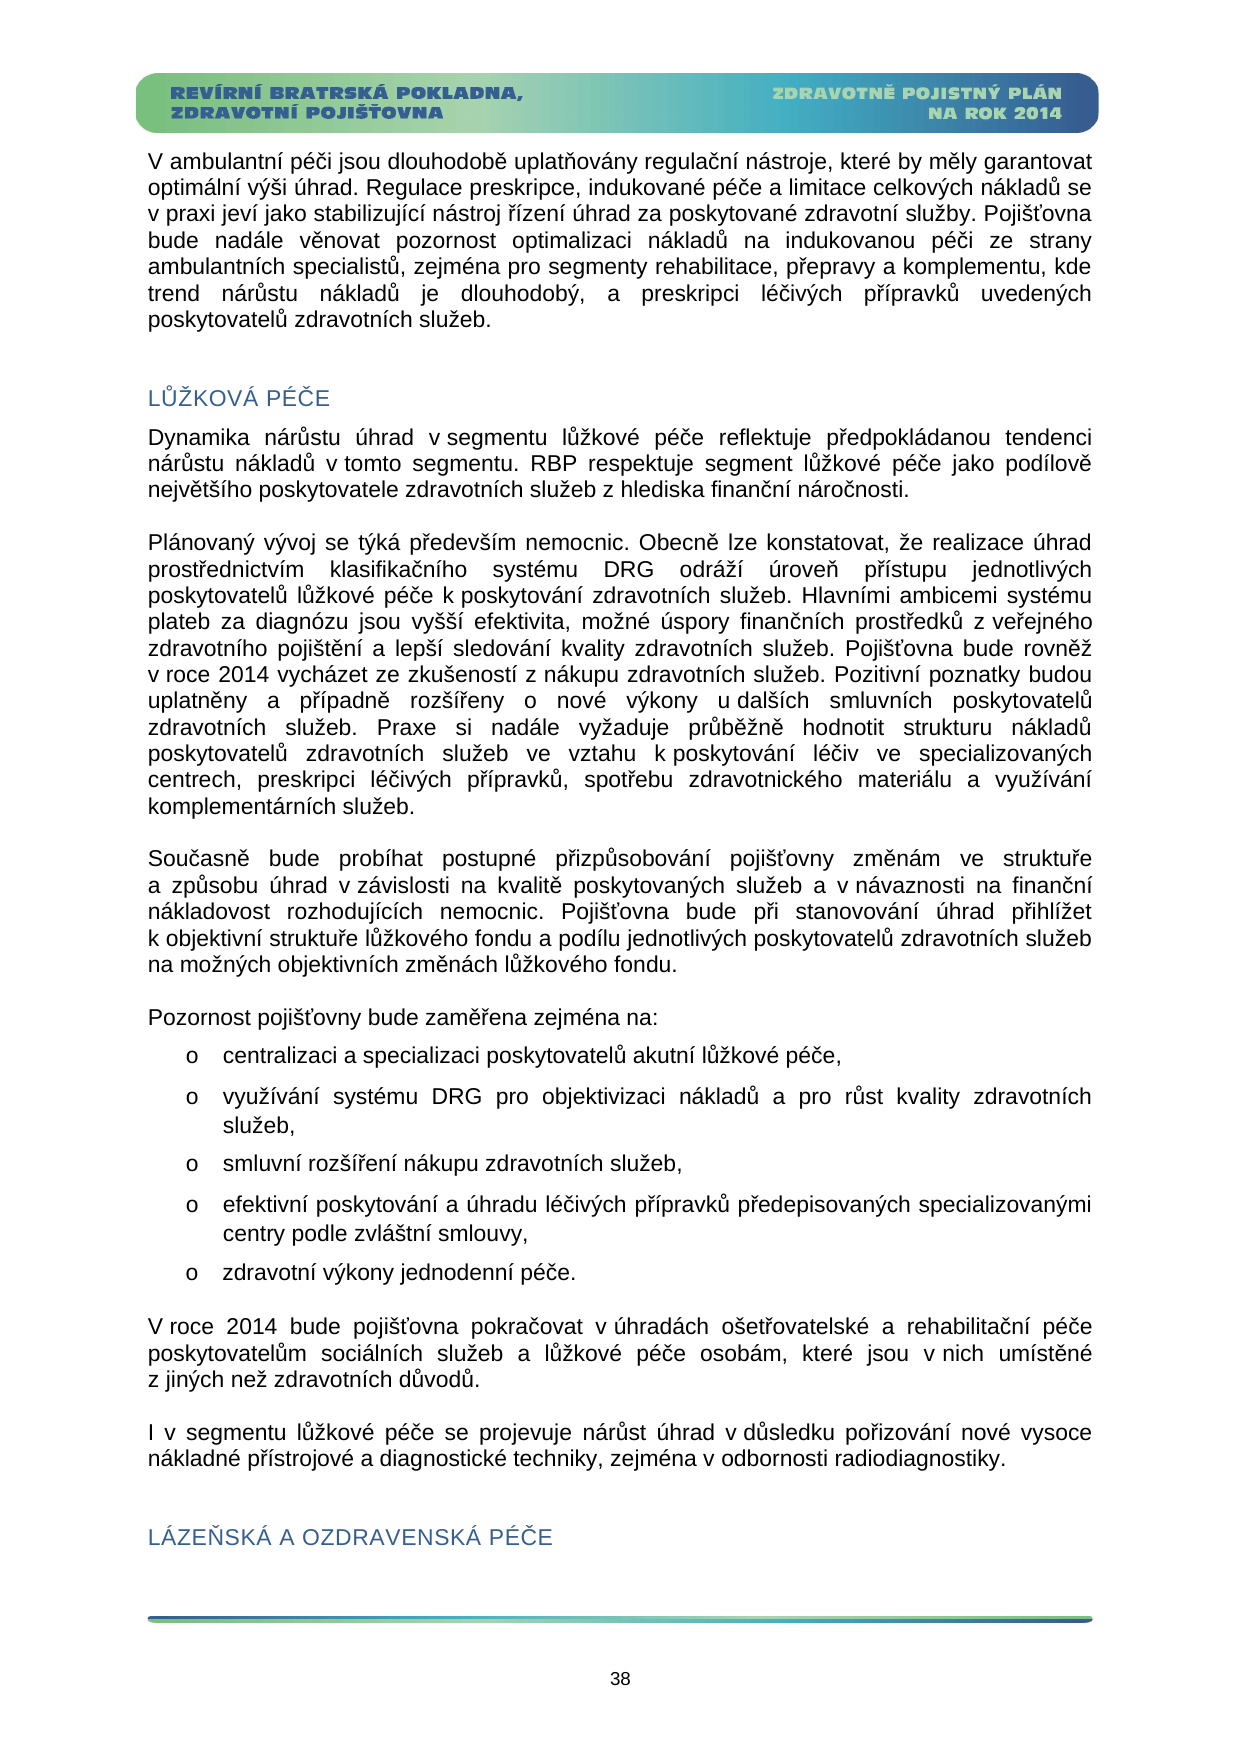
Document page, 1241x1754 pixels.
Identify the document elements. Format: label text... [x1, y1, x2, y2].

text V ambulantní péči jsou dlouhodobě uplatňovány regulační nástroje, které by měly garantovat optimální výši úhrad. Regulace preskripce, indukované péče a limitace celkových nákladů se v praxi jeví jako stabilizující nástroj řízení úhrad za poskytované zdravotní služby. Pojišťovna bude nadále věnovat pozornost optimalizaci nákladů na indukovanou péči ze strany ambulantních specialistů, zejména pro segmenty rehabilitace, přepravy a komplementu, kde trend nárůstu nákladů je dlouhodobý, a preskripci léčivých přípravků uvedených poskytovatelů zdravotních služeb. [148, 148, 1092, 332]
text využívání systému DRG pro objektivizaci nákladů a pro růst kvality zdravotních služeb, [185, 1083, 1092, 1138]
text I v segmentu lůžkové péče se projevuje nárůst úhrad v důsledku pořizování nové vysoce nákladné přístrojové a diagnostické techniky, zejména v odbornosti radiodiagnostiky. [148, 1418, 1092, 1471]
picture [136, 73, 1099, 133]
text Dynamika nárůstu úhrad v segmentu lůžkové péče reflektuje předpokládanou tendenci nárůstu nákladů v tomto segmentu. RBP respektuje segment lůžkové péče jako podílově největšího poskytovatele zdravotních služeb z hlediska finanční náročnosti. [148, 424, 1092, 503]
text efektivní poskytování a úhradu léčivých přípravků předepisovaných specializovanými centry podle zvláštní smlouvy, [185, 1191, 1092, 1246]
picture [147, 1616, 1093, 1623]
text Pozornost pojišťovny bude zaměřena zejména na: [148, 1003, 1092, 1030]
text Plánovaný vývoj se týká především nemocnic. Obecně lze konstatovat, že realizace úhrad prostřednictvím klasifikačního systému DRG odráží úroveň přístupu jednotlivých poskytovatelů lůžkové péče k poskytování zdravotních služeb. Hlavními ambicemi systému plateb za diagnózu jsou vyšší efektivita, možné úspory finančních prostředků z veřejného zdravotního pojištění a lepší sledování kvality zdravotních služeb. Pojišťovna bude rovněž v roce 2014 vycházet ze zkušeností z nákupu zdravotních služeb. Pozitivní poznatky budou uplatněny a případně rozšířeny o nové výkony u dalších smluvních poskytovatelů zdravotních služeb. Praxe si nadále vyžaduje průběžně hodnotit strukturu nákladů poskytovatelů zdravotních služeb ve vztahu k poskytování léčiv ve specializovaných centrech, preskripci léčivých přípravků, spotřebu zdravotnického materiálu a využívání komplementárních služeb. [148, 529, 1092, 819]
subtitle Lůžková péče [148, 385, 1092, 411]
text centralizaci a specializaci poskytovatelů akutní lůžkové péče, [185, 1042, 1092, 1071]
text zdravotní výkony jednodenní péče. [185, 1258, 1092, 1287]
subtitle Lázeňská a ozdravenská péče [148, 1524, 1092, 1550]
text smluvní rozšíření nákupu zdravotních služeb, [185, 1150, 1092, 1179]
text Současně bude probíhat postupné přizpůsobování pojišťovny změnám ve struktuře a způsobu úhrad v závislosti na kvalitě poskytovaných služeb a v návaznosti na finanční nákladovost rozhodujících nemocnic. Pojišťovna bude při stanovování úhrad přihlížet k objektivní struktuře lůžkového fondu a podílu jednotlivých poskytovatelů zdravotních služeb na možných objektivních změnách lůžkového fondu. [148, 845, 1092, 977]
text V roce 2014 bude pojišťovna pokračovat v úhradách ošetřovatelské a rehabilitační péče poskytovatelům sociálních služeb a lůžkové péče osobám, které jsou v nich umístěné z jiných než zdravotních důvodů. [148, 1313, 1092, 1392]
